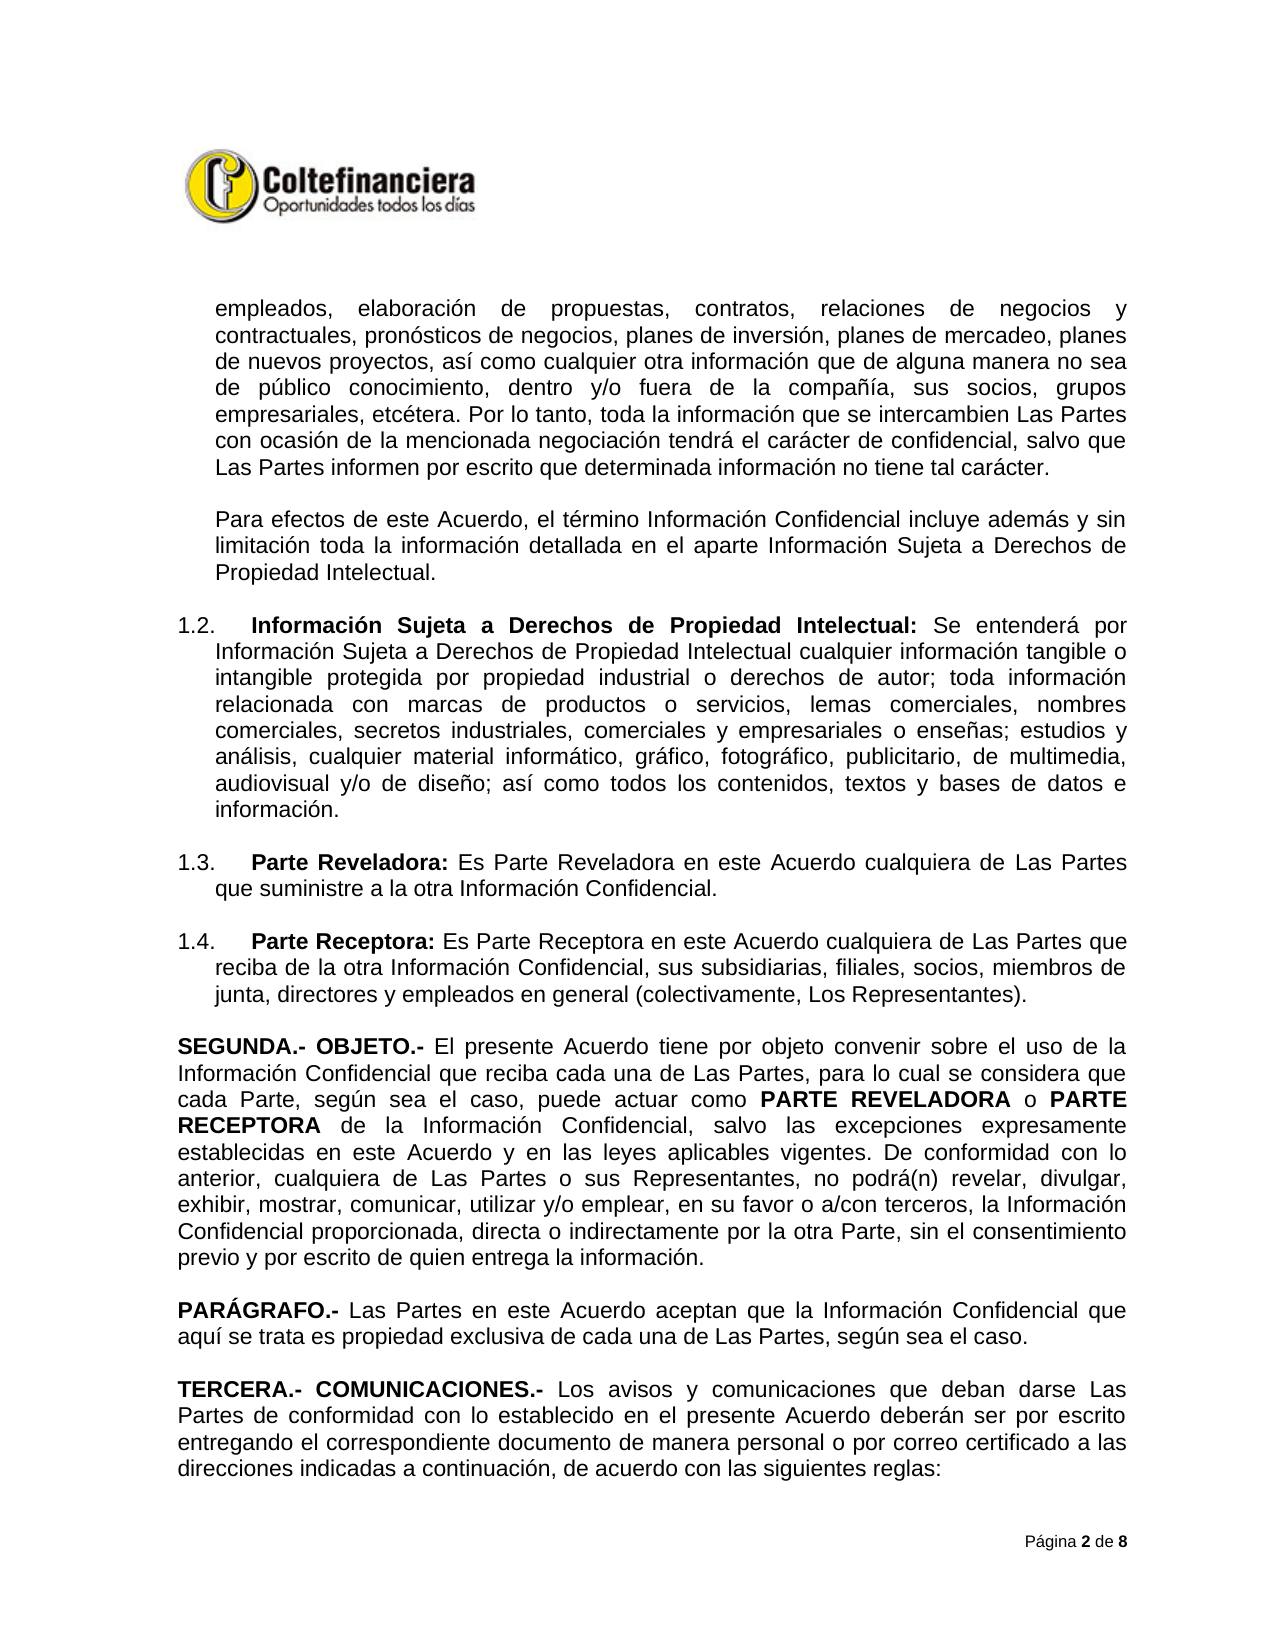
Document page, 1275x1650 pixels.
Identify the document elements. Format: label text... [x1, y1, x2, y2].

text TERCERA.- COMUNICACIONES.- Los avisos y comunicaciones que deban darse Las Partes de conformidad con lo establecido en el presente Acuerdo deberán ser por escrito entregando el correspondiente documento de manera personal o por correo certificado a las direcciones indicadas a continuación, de acuerdo con las siguientes reglas: [177, 1376, 1127, 1481]
text Para efectos de este Acuerdo, el término Información Confidencial incluye además y sin limitación toda la información detallada en el aparte Información Sujeta a Derechos de Propiedad Intelectual. [215, 506, 1127, 585]
text SEGUNDA.- OBJETO.- El presente Acuerdo tiene por objeto convenir sobre el uso de la Información Confidencial que reciba cada una de Las Partes, para lo cual se considera que cada Parte, según sea el caso, puede actuar como PARTE REVELADORA o PARTE RECEPTORA de la Información Confidencial, salvo las excepciones expresamente establecidas en este Acuerdo y en las leyes aplicables vigentes. De conformidad con lo anterior, cualquiera de Las Partes o sus Representantes, no podrá(n) revelar, divulgar, exhibir, mostrar, comunicar, utilizar y/o emplear, en su favor o a/con terceros, la Información Confidencial proporcionada, directa o indirectamente por la otra Parte, sin el consentimiento previo y por escrito de quien entrega la información. [177, 1033, 1127, 1270]
list Parte Receptora: Es Parte Receptora en este Acuerdo cualquiera de Las Partes que reciba de la otra Información Confidencial, sus subsidiarias, filiales, socios, miembros de junta, directores y empleados en general (colectivamente, Los Representantes). [177, 928, 1127, 1007]
picture [177, 122, 502, 241]
list Información Sujeta a Derechos de Propiedad Intelectual: Se entenderá por Información Sujeta a Derechos de Propiedad Intelectual cualquier información tangible o intangible protegida por propiedad industrial o derechos de autor; toda información relacionada con marcas de productos o servicios, lemas comerciales, nombres comerciales, secretos industriales, comerciales y empresariales o enseñas; estudios y análisis, cualquier material informático, gráfico, fotográfico, publicitario, de multimedia, audiovisual y/o de diseño; así como todos los contenidos, textos y bases de datos e información. [177, 612, 1127, 822]
list Parte Reveladora: Es Parte Reveladora en este Acuerdo cualquiera de Las Partes que suministre a la otra Información Confidencial. [177, 849, 1127, 901]
text PARÁGRAFO.- Las Partes en este Acuerdo aceptan que la Información Confidencial que aquí se trata es propiedad exclusiva de cada una de Las Partes, según sea el caso. [177, 1297, 1127, 1349]
